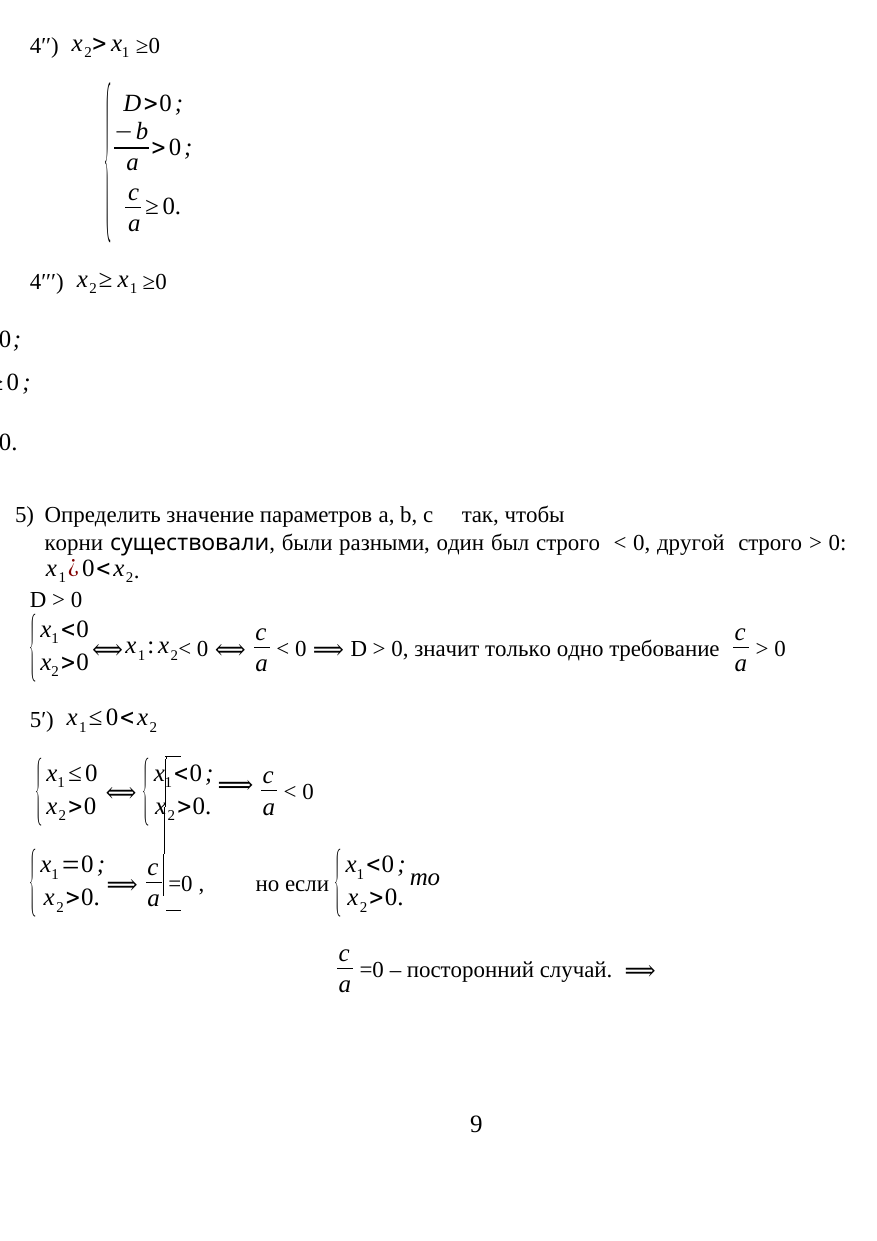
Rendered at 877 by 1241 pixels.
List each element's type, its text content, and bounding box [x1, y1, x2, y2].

text 4′′) ≥0 [29, 29, 833, 61]
text 5′) [29, 704, 847, 735]
list Определить значение параметров a, b, c так, чтобы [15, 501, 847, 527]
list D > 0 [29, 586, 847, 613]
text ⟺ < 0 [29, 756, 847, 827]
text 4′′′) ≥0 [29, 265, 818, 297]
text =0 – посторонний случай. ⟹ [29, 939, 833, 998]
list ⟺< 0 ⟺ < 0 ⟹ D > 0, значит только одно требование > 0 [29, 613, 847, 683]
list корни существовали, были разными, один был строго < 0, другой строго > 0: . [44, 527, 847, 586]
text ⟹ =0 , но если [29, 847, 833, 918]
